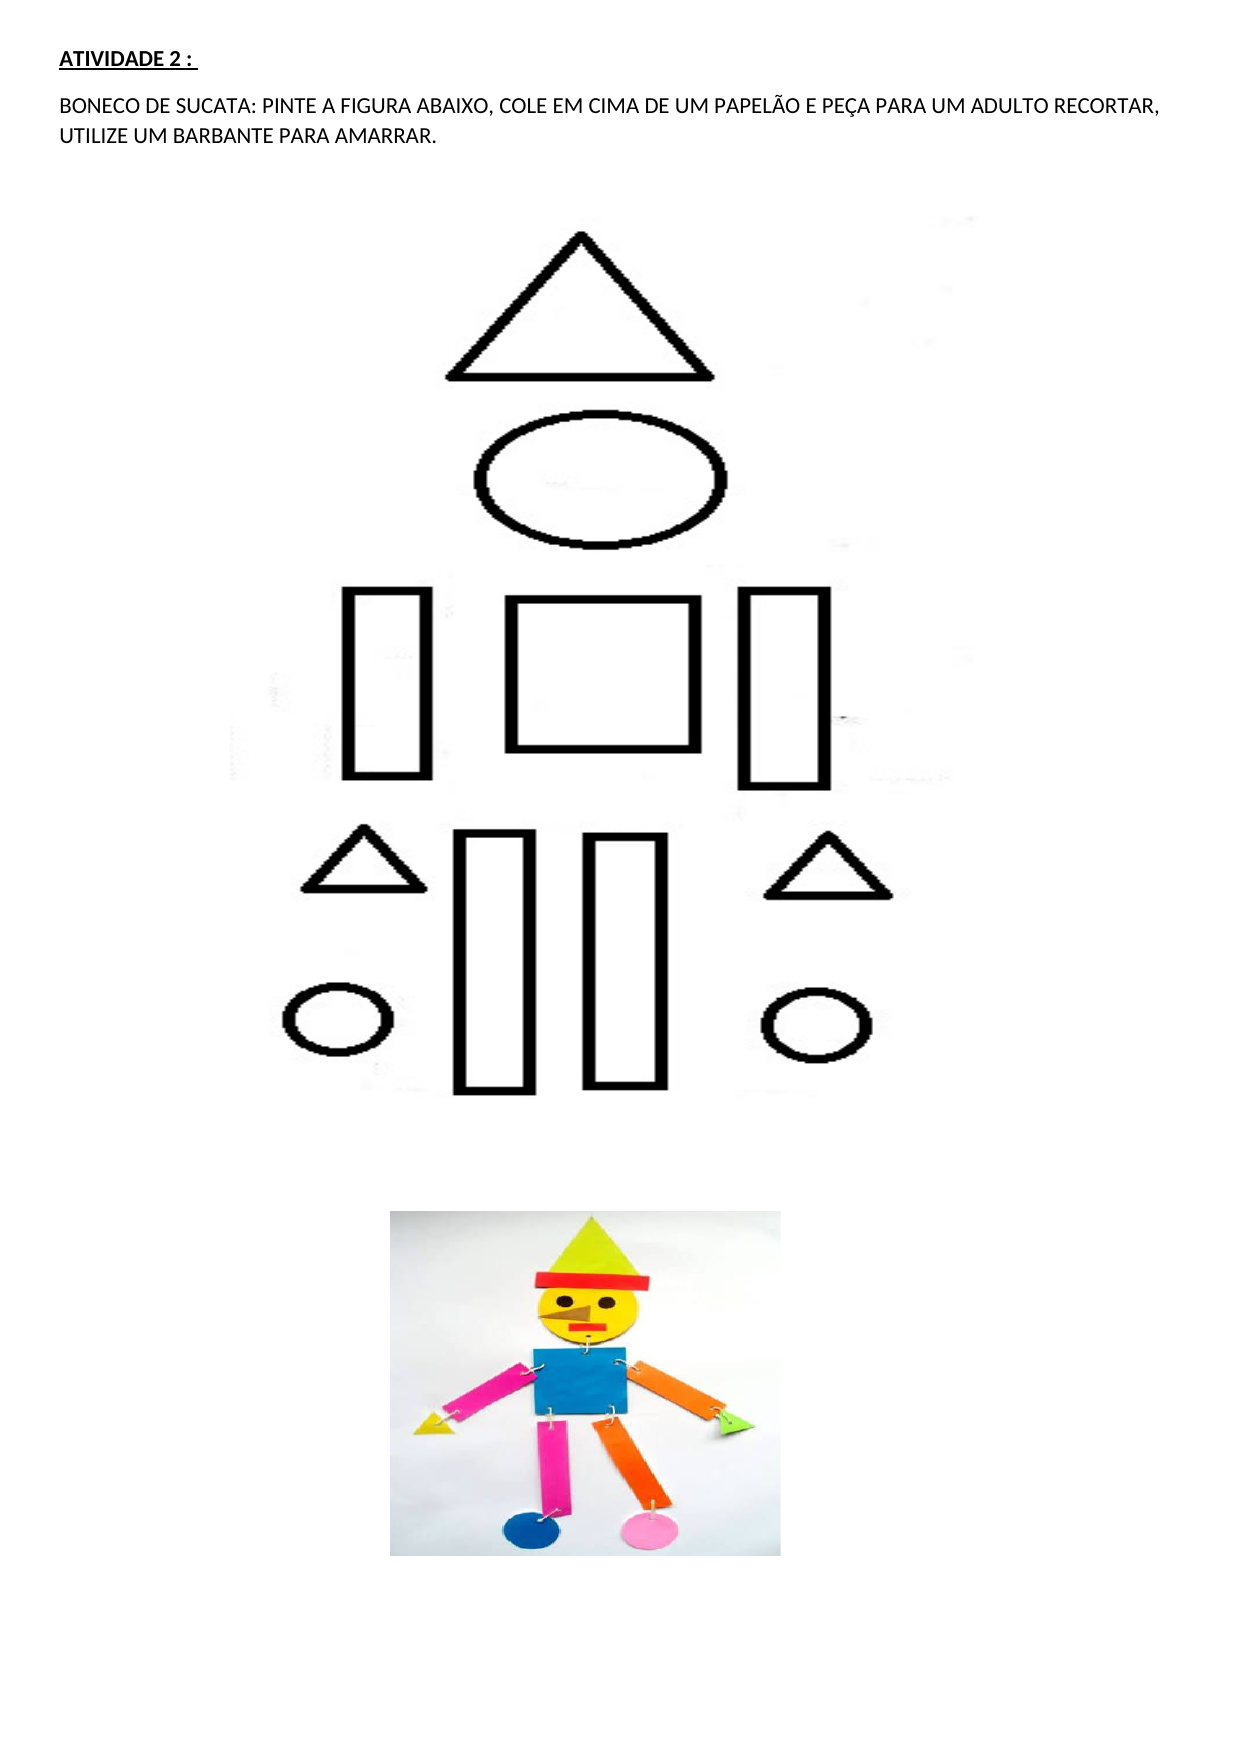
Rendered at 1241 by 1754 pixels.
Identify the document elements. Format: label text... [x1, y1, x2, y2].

picture [229, 215, 979, 1099]
text BONECO DE SUCATA: PINTE A FIGURA ABAIXO, COLE EM CIMA DE UM PAPELÃO E PEÇA PARA UM ADULTO RECORTAR, UTILIZE UM BARBANTE PARA AMARRAR. [59, 91, 1196, 149]
picture [390, 1211, 781, 1556]
text ATIVIDADE 2 : [59, 44, 1196, 72]
